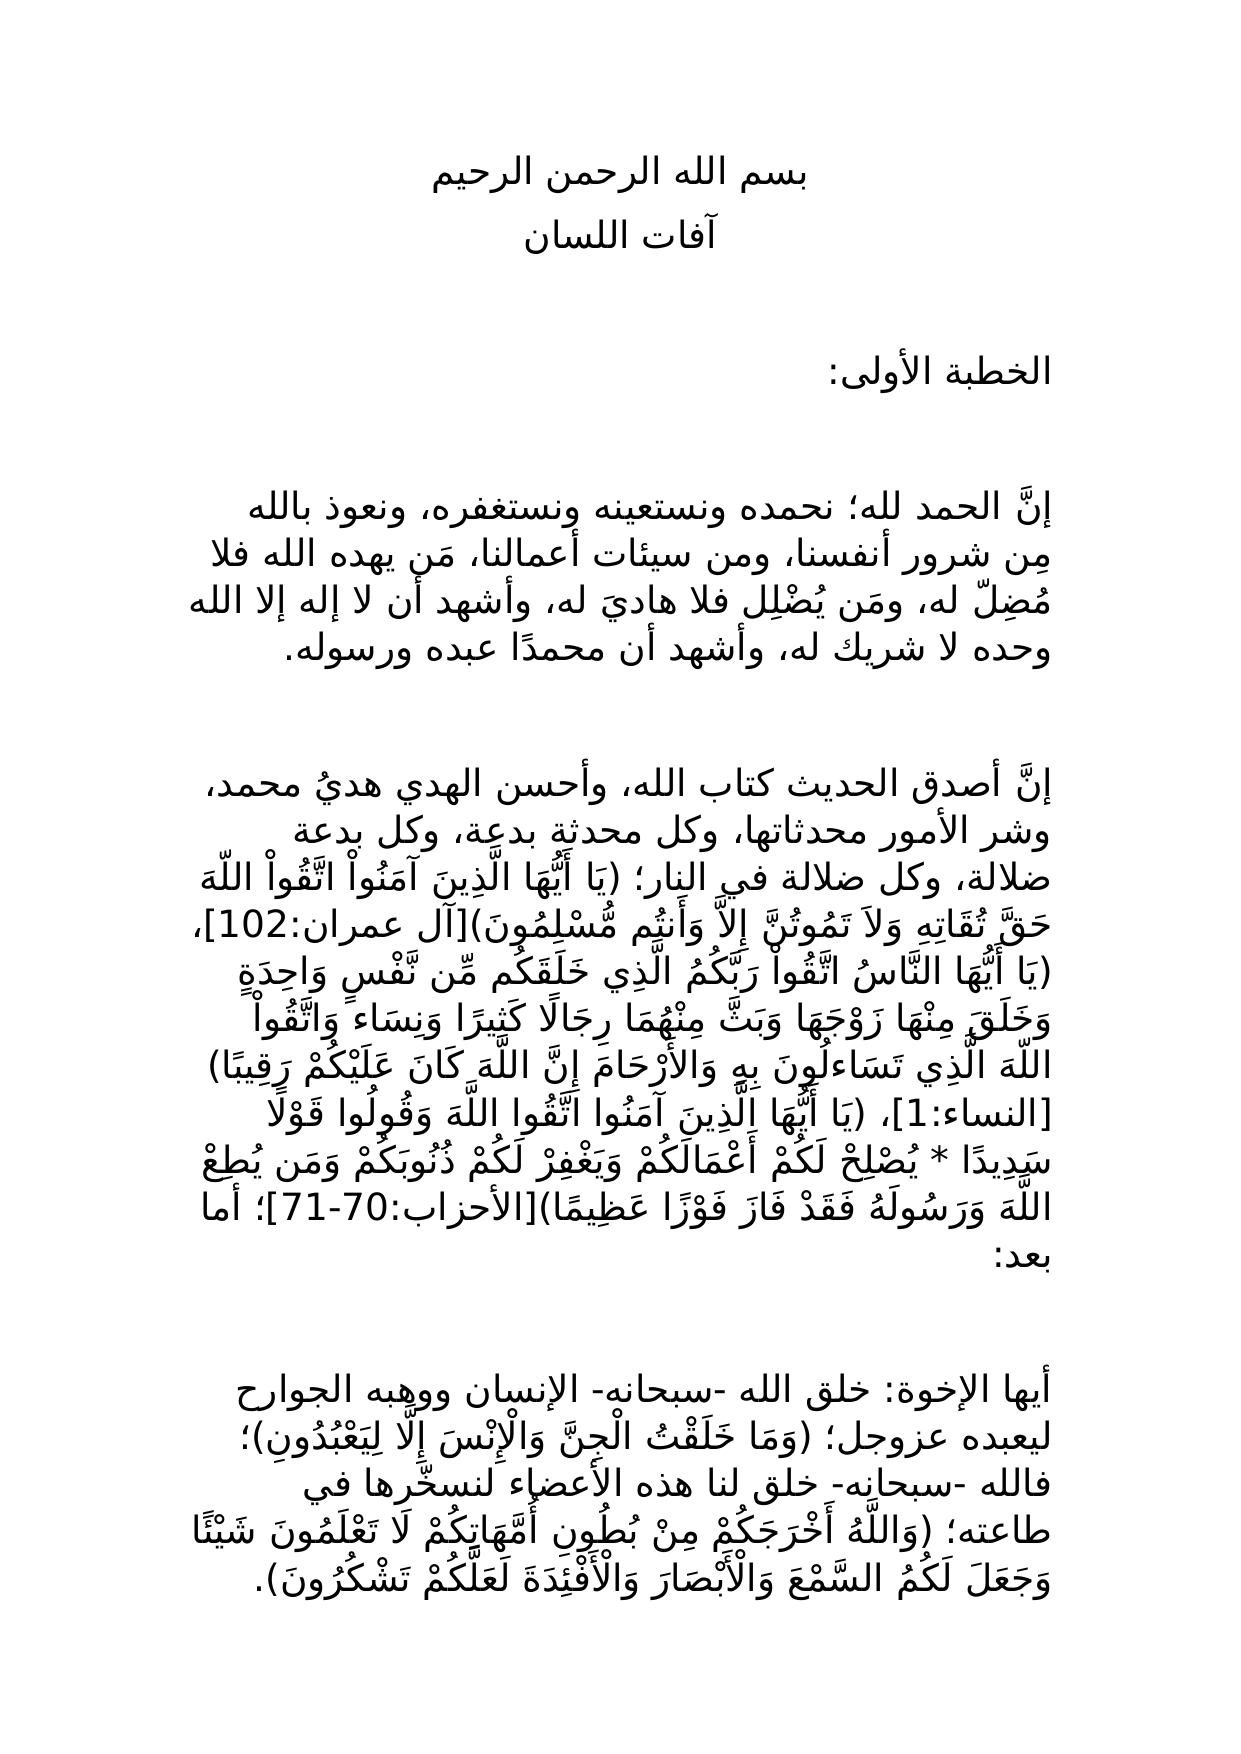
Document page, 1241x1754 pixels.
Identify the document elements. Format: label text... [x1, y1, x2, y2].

text إنَّ أصدق الحديث كتاب الله، وأحسن الهدي هديُ محمد، وشر الأمور محدثاتها، وكل محدثة بدعة، وكل بدعة ضلالة، وكل ضلالة في النار؛ (يَا أَيُّهَا الَّذِينَ آمَنُواْ اتَّقُواْ اللّهَ حَقَّ تُقَاتِهِ وَلاَ تَمُوتُنَّ إِلاَّ وَأَنتُم مُّسْلِمُونَ)[آل عمران:102]، (يَا أَيُّهَا النَّاسُ اتَّقُواْ رَبَّكُمُ الَّذِي خَلَقَكُم مِّن نَّفْسٍ وَاحِدَةٍ وَخَلَقَ مِنْهَا زَوْجَهَا وَبَثَّ مِنْهُمَا رِجَالًا كَثِيرًا وَنِسَاء وَاتَّقُواْ اللّهَ الَّذِي تَسَاءلُونَ بِهِ وَالأَرْحَامَ إِنَّ اللّهَ كَانَ عَلَيْكُمْ رَقِيبًا)[النساء:1]، (يَا أَيُّهَا الَّذِينَ آمَنُوا اتَّقُوا اللَّهَ وَقُولُوا قَوْلًا سَدِيدًا * يُصْلِحْ لَكُمْ أَعْمَالَكُمْ وَيَغْفِرْ لَكُمْ ذُنُوبَكُمْ وَمَن يُطِعْ اللَّهَ وَرَسُولَهُ فَقَدْ فَازَ فَوْزًا عَظِيمًا)[الأحزاب:70-71]؛ أما بعد: [187, 762, 1053, 1276]
text أيها الإخوة: خلق الله -سبحانه- الإنسان ووهبه الجوارح ليعبده عزوجل؛ (وَمَا خَلَقْتُ الْجِنَّ وَالْإِنْسَ إِلَّا لِيَعْبُدُونِ)؛ فالله -سبحانه- خلق لنا هذه الأعضاء لنسخّرها في طاعته؛ (وَاللَّهُ أَخْرَجَكُمْ مِنْ بُطُونِ أُمَّهَاتِكُمْ لَا تَعْلَمُونَ شَيْئًا وَجَعَلَ لَكُمُ السَّمْعَ وَالْأَبْصَارَ وَالْأَفْئِدَةَ لَعَلَّكُمْ تَشْكُرُونَ). [187, 1368, 1053, 1600]
text الخطبة الأولى: [187, 349, 1053, 393]
text آفات اللسان [187, 214, 1053, 257]
text إنَّ الحمد لله؛ نحمده ونستعينه ونستغفره، ونعوذ بالله مِن شرور أنفسنا، ومن سيئات أعمالنا، مَن يهده الله فلا مُضِلّ له، ومَن يُضْلِل فلا هاديَ له، وأشهد أن لا إله إلا الله وحده لا شريك له، وأشهد أن محمدًا عبده ورسوله. [187, 485, 1053, 670]
text بسم الله الرحمن الرحيم [187, 150, 1053, 194]
